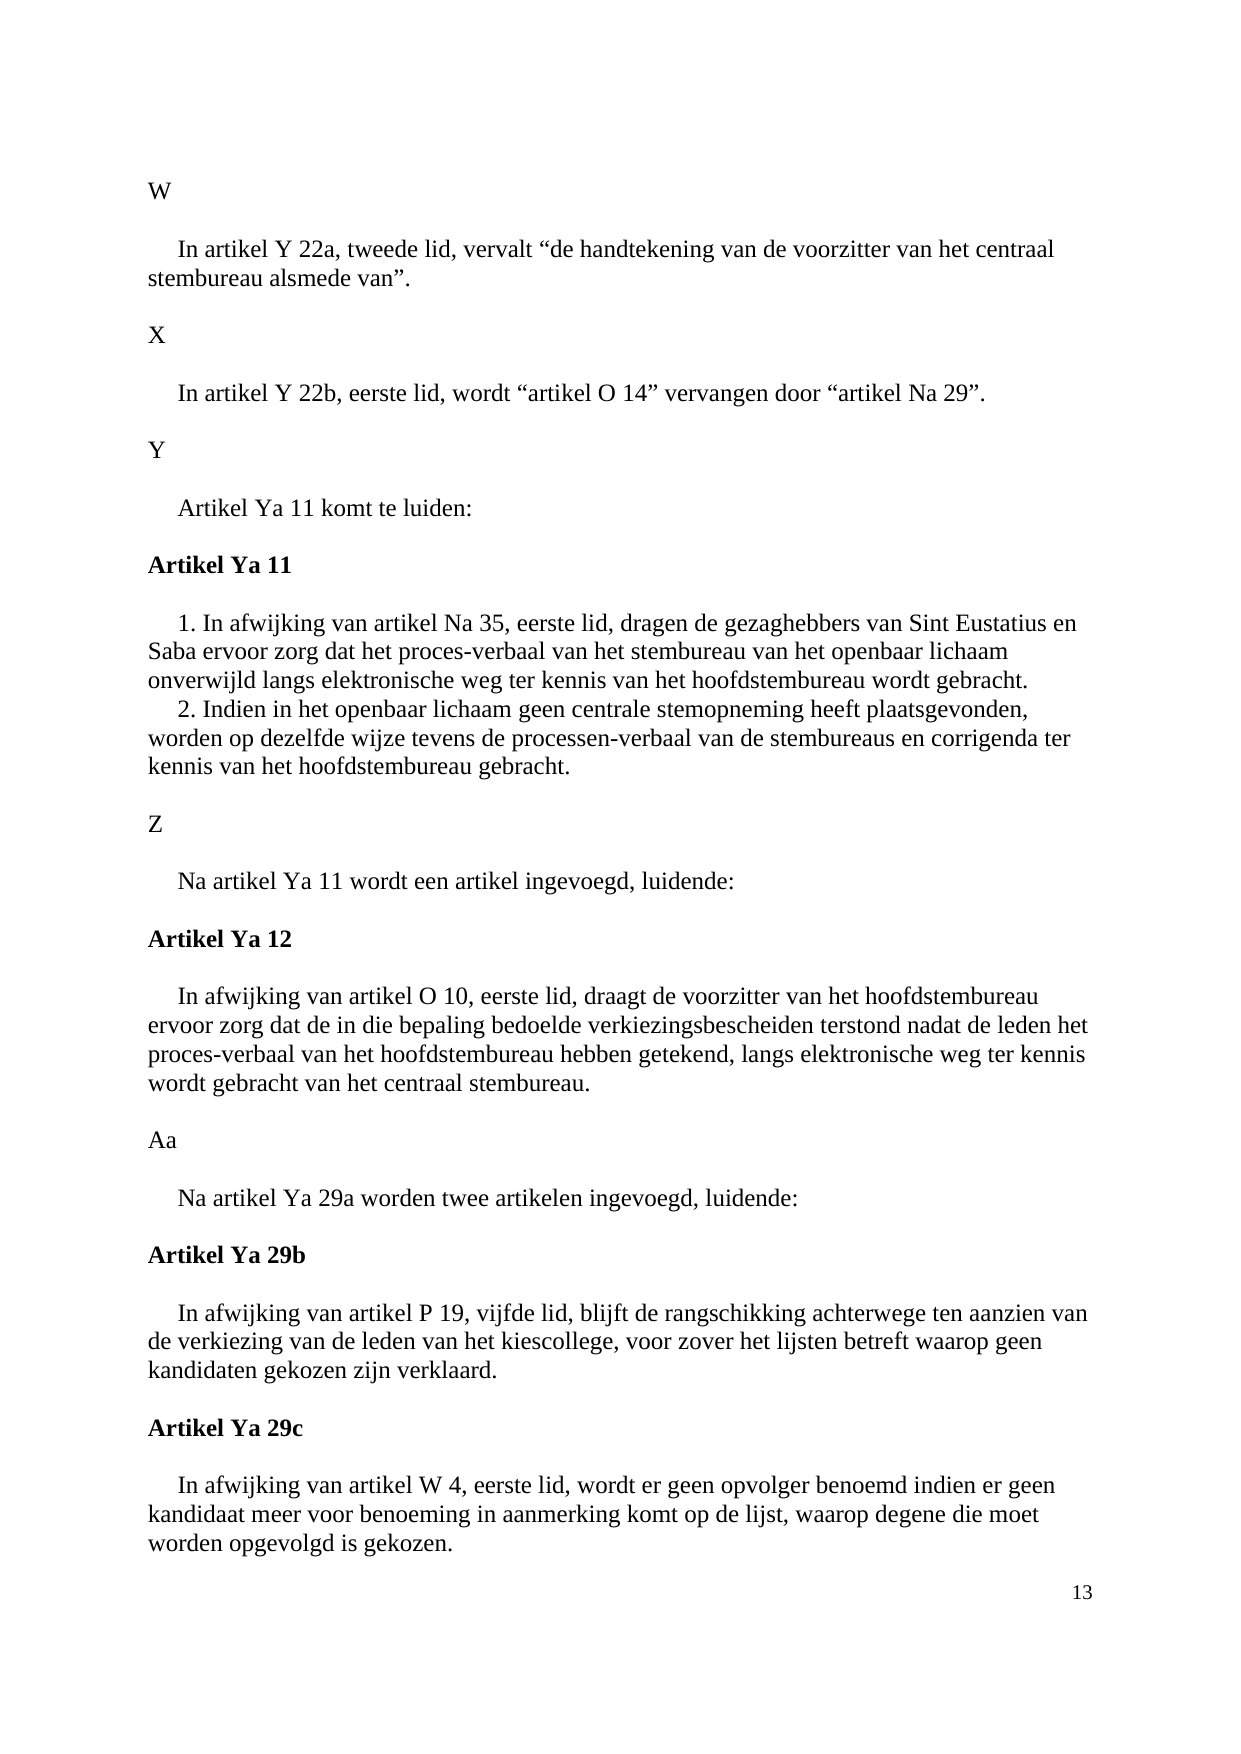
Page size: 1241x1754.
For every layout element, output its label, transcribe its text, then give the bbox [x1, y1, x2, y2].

text Artikel Ya 29b [148, 1240, 1092, 1269]
text 2. Indien in het openbaar lichaam geen centrale stemopneming heeft plaatsgevonden, worden op dezelfde wijze tevens de processen-verbaal van de stembureaus en corrigenda ter kennis van het hoofdstembureau gebracht. [148, 694, 1092, 780]
text Artikel Ya 29c [148, 1413, 1092, 1441]
text Y [148, 435, 1092, 464]
text Na artikel Ya 29a worden twee artikelen ingevoegd, luidende: [148, 1183, 1092, 1211]
text In afwijking van artikel W 4, eerste lid, wordt er geen opvolger benoemd indien er geen kandidaat meer voor benoeming in aanmerking komt op de lijst, waarop degene die moet worden opgevolgd is gekozen. [148, 1470, 1092, 1556]
text W [148, 176, 1092, 205]
text Artikel Ya 11 [148, 550, 1092, 579]
text Z [148, 809, 1092, 838]
text In artikel Y 22a, tweede lid, vervalt “de handtekening van de voorzitter van het centraal stembureau alsmede van”. [148, 234, 1092, 291]
text In afwijking van artikel P 19, vijfde lid, blijft de rangschikking achterwege ten aanzien van de verkiezing van de leden van het kiescollege, voor zover het lijsten betreft waarop geen kandidaten gekozen zijn verklaard. [148, 1298, 1092, 1384]
text Artikel Ya 11 komt te luiden: [148, 493, 1092, 521]
text X [148, 320, 1092, 349]
text 1. In afwijking van artikel Na 35, eerste lid, dragen de gezaghebbers van Sint Eustatius en Saba ervoor zorg dat het proces-verbaal van het stembureau van het openbaar lichaam onverwijld langs elektronische weg ter kennis van het hoofdstembureau wordt gebracht. [148, 608, 1092, 694]
text Artikel Ya 12 [148, 924, 1092, 953]
text Na artikel Ya 11 wordt een artikel ingevoegd, luidende: [148, 866, 1092, 895]
text Aa [148, 1125, 1092, 1154]
text In afwijking van artikel O 10, eerste lid, draagt de voorzitter van het hoofdstembureau ervoor zorg dat de in die bepaling bedoelde verkiezingsbescheiden terstond nadat de leden het proces-verbaal van het hoofdstembureau hebben getekend, langs elektronische weg ter kennis wordt gebracht van het centraal stembureau. [148, 981, 1092, 1096]
text In artikel Y 22b, eerste lid, wordt “artikel O 14” vervangen door “artikel Na 29”. [148, 378, 1092, 406]
